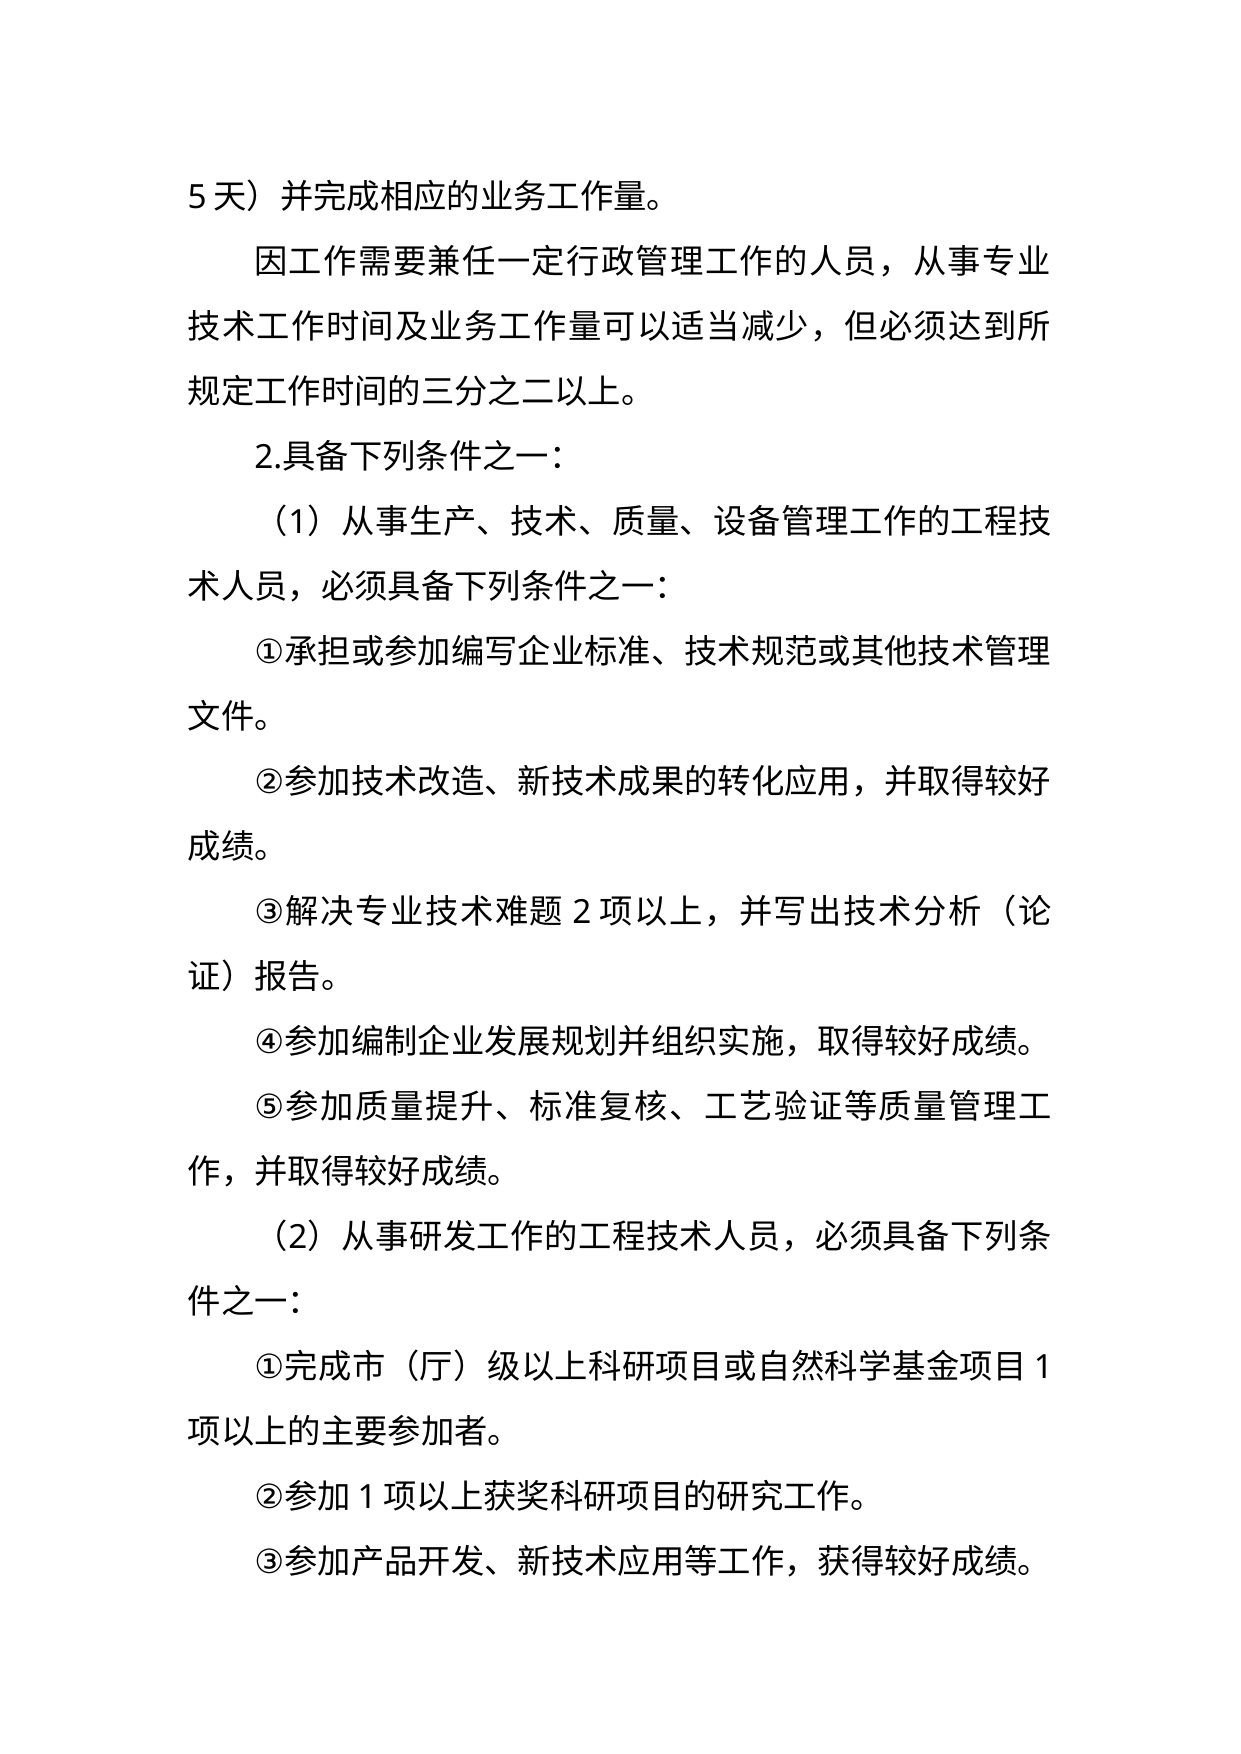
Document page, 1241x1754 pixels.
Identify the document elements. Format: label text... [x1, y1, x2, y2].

text ①承担或参加编写企业标准、技术规范或其他技术管理文件。 [187, 617, 1053, 747]
text ②参加1项以上获奖科研项目的研究工作。 [187, 1462, 1053, 1527]
text ⑤参加质量提升、标准复核、工艺验证等质量管理工作，并取得较好成绩。 [187, 1072, 1053, 1202]
text ②参加技术改造、新技术成果的转化应用，并取得较好成绩。 [187, 747, 1053, 877]
text （2）从事研发工作的工程技术人员，必须具备下列条件之一： [187, 1202, 1053, 1332]
text 因工作需要兼任一定行政管理工作的人员，从事专业技术工作时间及业务工作量可以适当减少，但必须达到所规定工作时间的三分之二以上。 [187, 227, 1053, 422]
text ③参加产品开发、新技术应用等工作，获得较好成绩。 [187, 1527, 1053, 1592]
text ③解决专业技术难题2项以上，并写出技术分析（论证）报告。 [187, 877, 1053, 1007]
text 2.具备下列条件之一： [187, 422, 1053, 487]
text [187, 162, 1053, 227]
text ①完成市（厅）级以上科研项目或自然科学基金项目1项以上的主要参加者。 [187, 1332, 1053, 1462]
text ④参加编制企业发展规划并组织实施，取得较好成绩。 [187, 1007, 1053, 1072]
text （1）从事生产、技术、质量、设备管理工作的工程技术人员，必须具备下列条件之一： [187, 487, 1053, 617]
